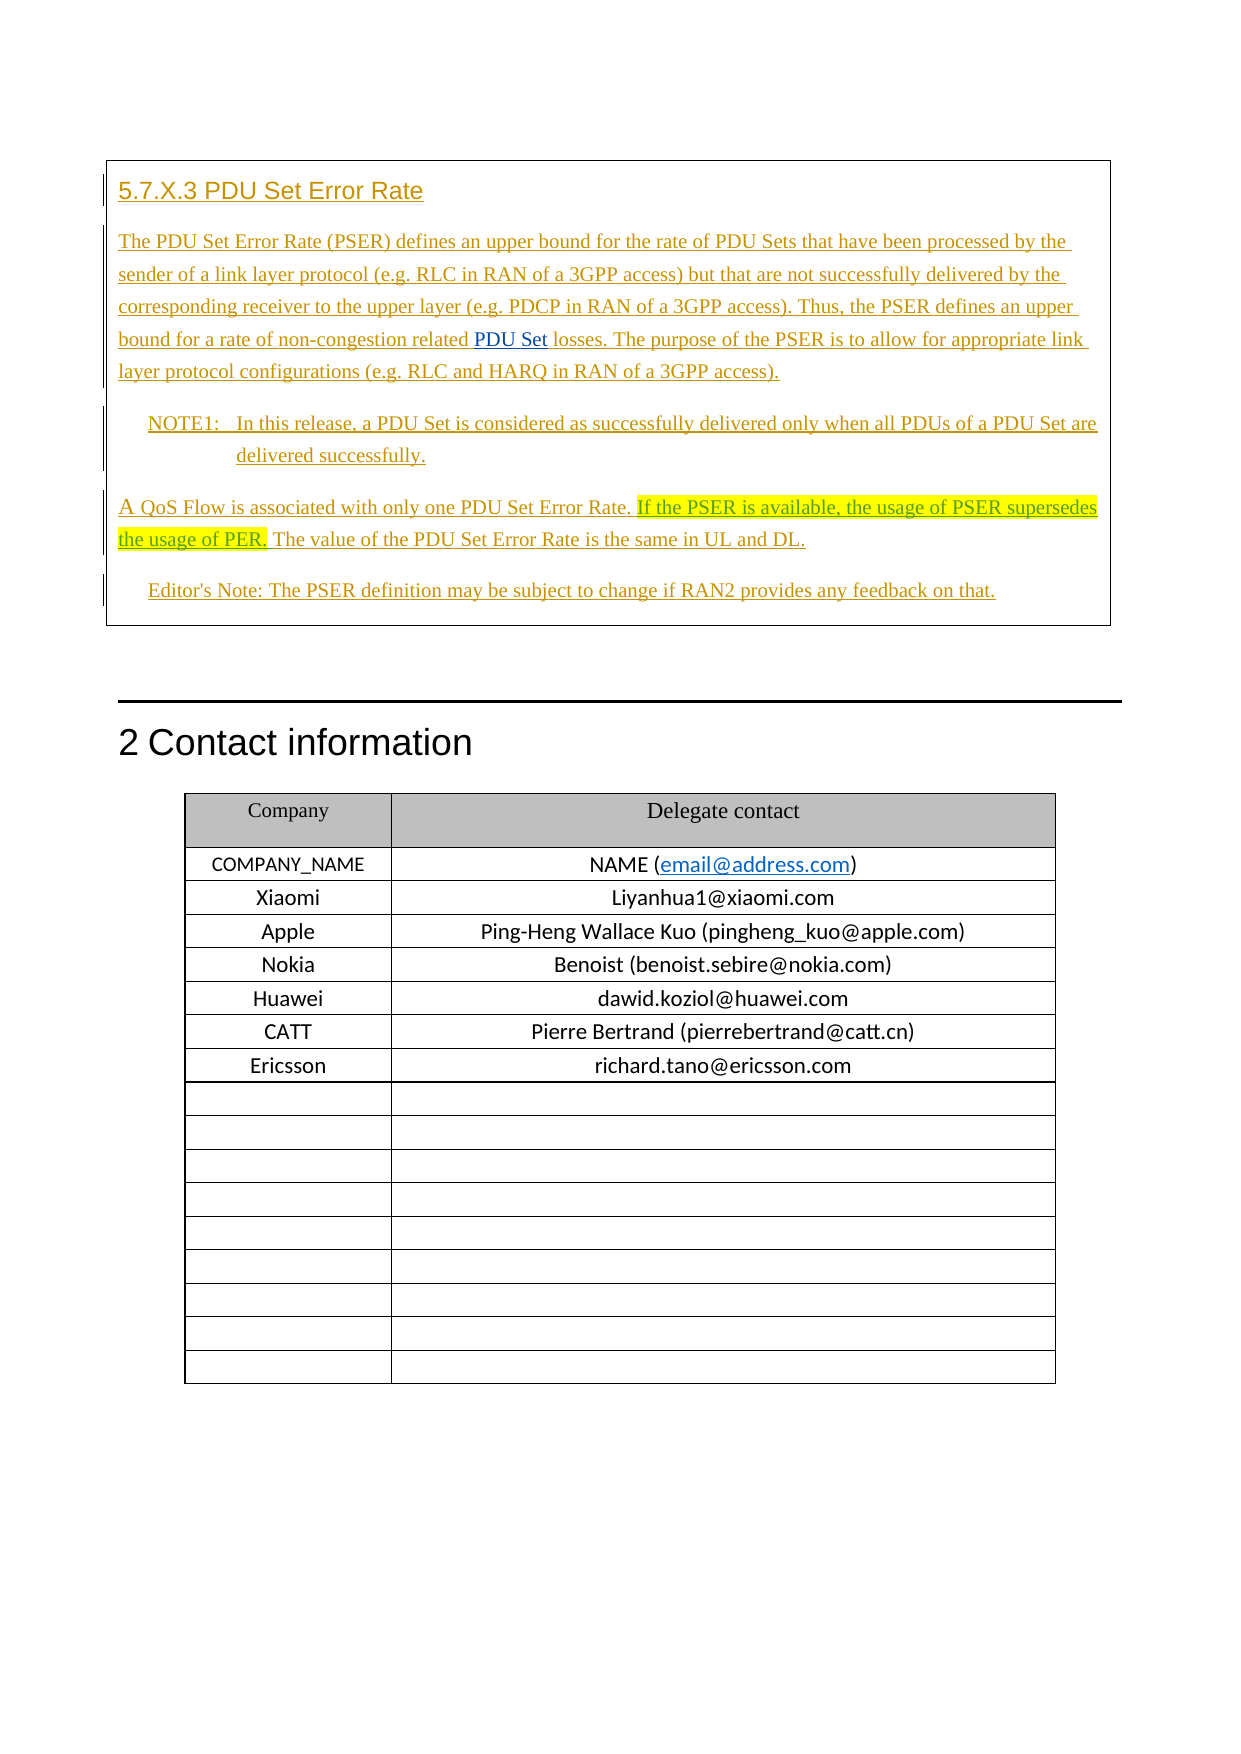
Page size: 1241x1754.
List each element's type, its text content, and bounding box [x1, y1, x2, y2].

table_cell Liyanhua1@xiaomi.com [392, 881, 1055, 914]
table_cell [186, 1217, 391, 1249]
table_cell Apple [186, 915, 391, 947]
table_header Delegate contact [392, 794, 1055, 847]
table_cell COMPANY_NAME [186, 848, 391, 880]
table_cell [392, 1183, 1055, 1216]
table_cell [392, 1116, 1055, 1148]
table_cell [392, 1150, 1055, 1182]
table_cell [186, 1284, 391, 1316]
table_cell CATT [186, 1015, 391, 1048]
table_cell [186, 1317, 391, 1350]
table_cell Pierre Bertrand (pierrebertrand@catt.cn) [392, 1015, 1055, 1048]
table_cell richard.tano@ericsson.com [392, 1049, 1055, 1081]
table_header [107, 161, 1110, 625]
table_cell Xiaomi [186, 881, 391, 914]
table_cell Benoist (benoist.sebire@nokia.com) [392, 948, 1055, 981]
table_cell [186, 1116, 391, 1148]
table_cell [186, 1250, 391, 1283]
table_cell [392, 1351, 1055, 1383]
table_cell [392, 1284, 1055, 1316]
table_cell [186, 1150, 391, 1182]
table_cell [186, 1351, 391, 1383]
table_header Company [186, 794, 391, 847]
table_cell [392, 1217, 1055, 1249]
table_cell [186, 1183, 391, 1216]
table_cell Ericsson [186, 1049, 391, 1081]
table_cell dawid.koziol@huawei.com [392, 982, 1055, 1014]
table_cell Huawei [186, 982, 391, 1014]
table_cell [186, 1083, 391, 1115]
table_cell NAME (email@address.com) [392, 848, 1055, 880]
table_cell [392, 1250, 1055, 1283]
table_cell Nokia [186, 948, 391, 981]
table_cell [392, 1317, 1055, 1350]
table_cell Ping-Heng Wallace Kuo (pingheng_kuo@apple.com) [392, 915, 1055, 947]
table_cell [392, 1083, 1055, 1115]
subtitle Contact information [118, 703, 1122, 774]
